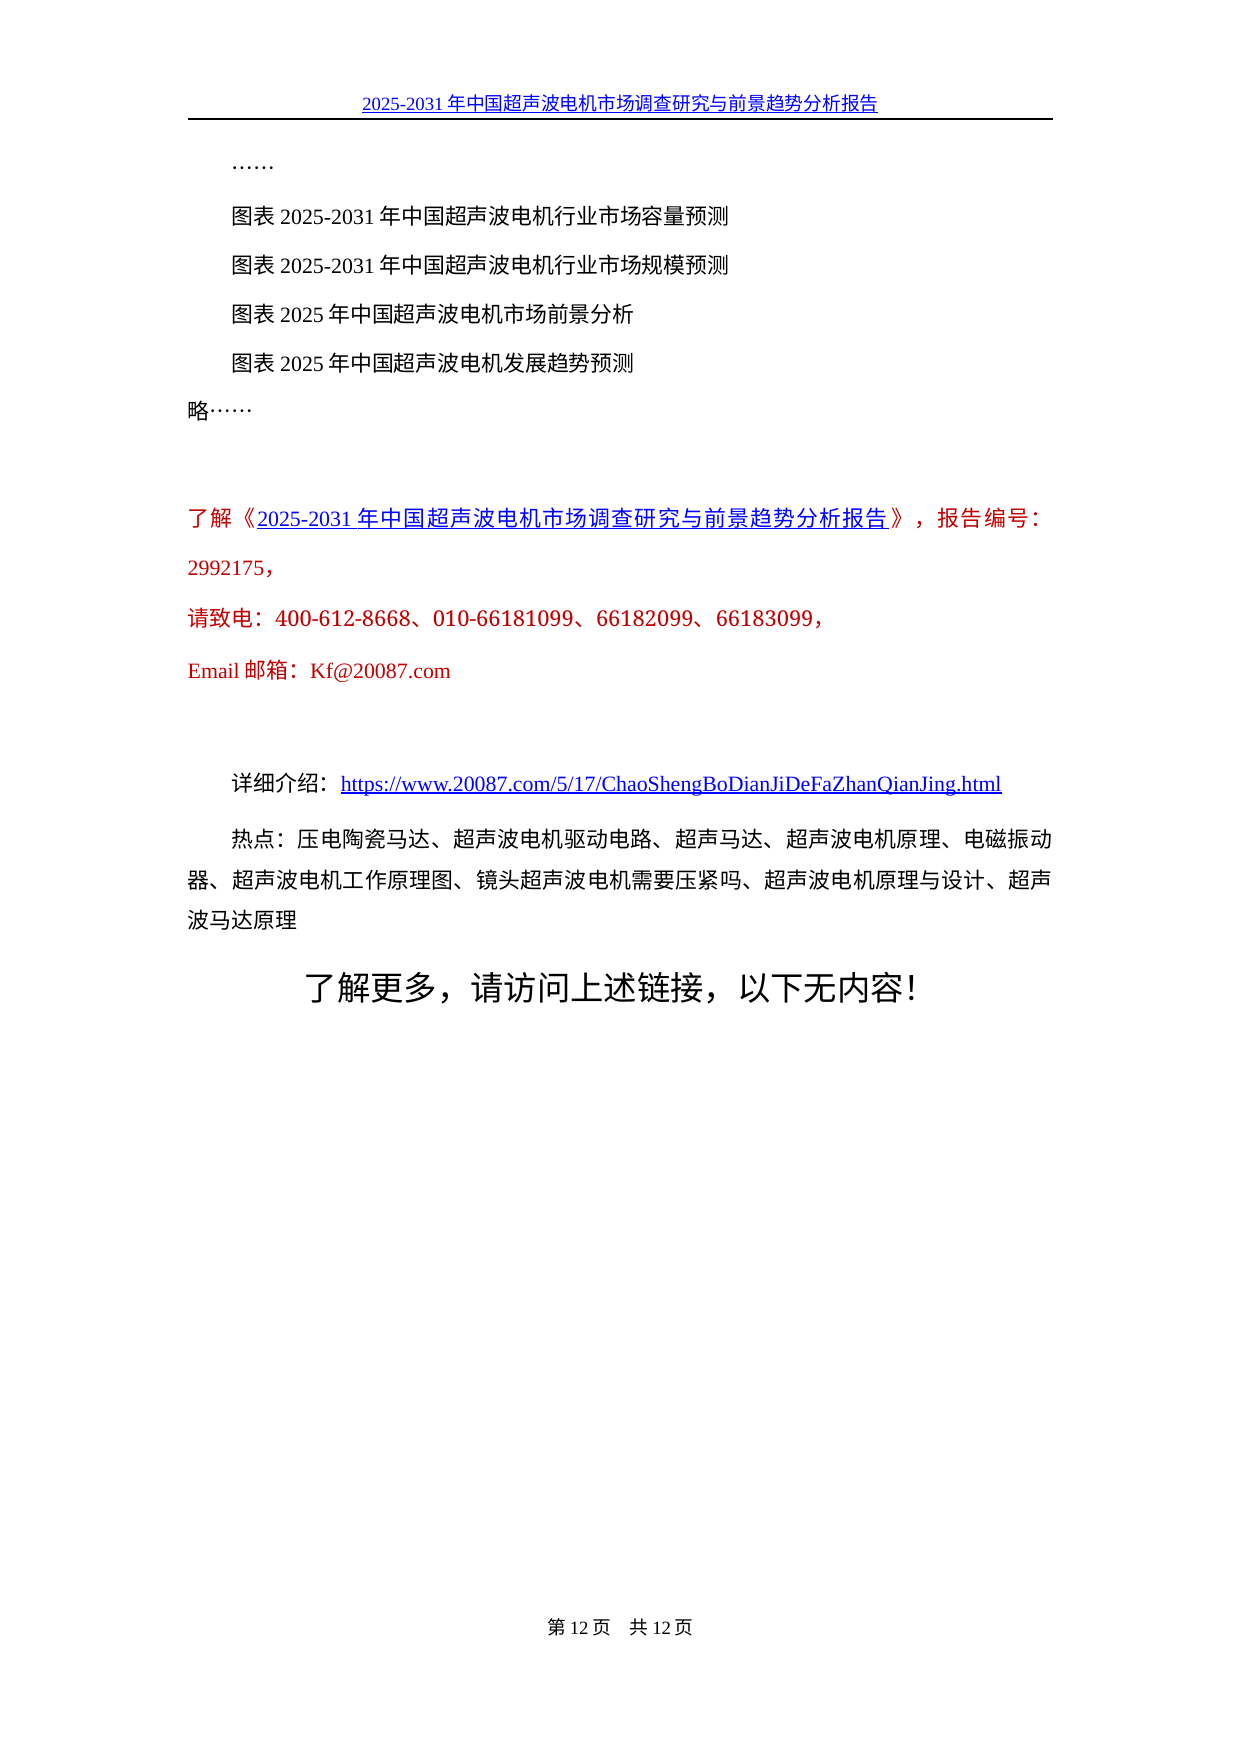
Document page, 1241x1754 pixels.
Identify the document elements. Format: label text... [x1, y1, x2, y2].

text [187, 150, 1053, 426]
text 请致电：400-612-8668、010-66181099、66182099、66183099， [187, 601, 1053, 633]
text 热点：压电陶瓷马达、超声波电机驱动电路、超声马达、超声波电机原理、电磁振动器、超声波电机工作原理图、镜头超声波电机需要压紧吗、超声波电机原理与设计、超声波马达原理 [187, 822, 1053, 936]
text Email邮箱：Kf@20087.com [187, 652, 1053, 685]
title 了解更多，请访问上述链接，以下无内容！ [187, 953, 1053, 1018]
text 了解《2025-2031年中国超声波电机市场调查研究与前景趋势分析报告》，报告编号：2992175， [187, 500, 1053, 582]
text 详细介绍：https://www.20087.com/5/17/ChaoShengBoDianJiDeFaZhanQianJing.html [187, 765, 1053, 798]
